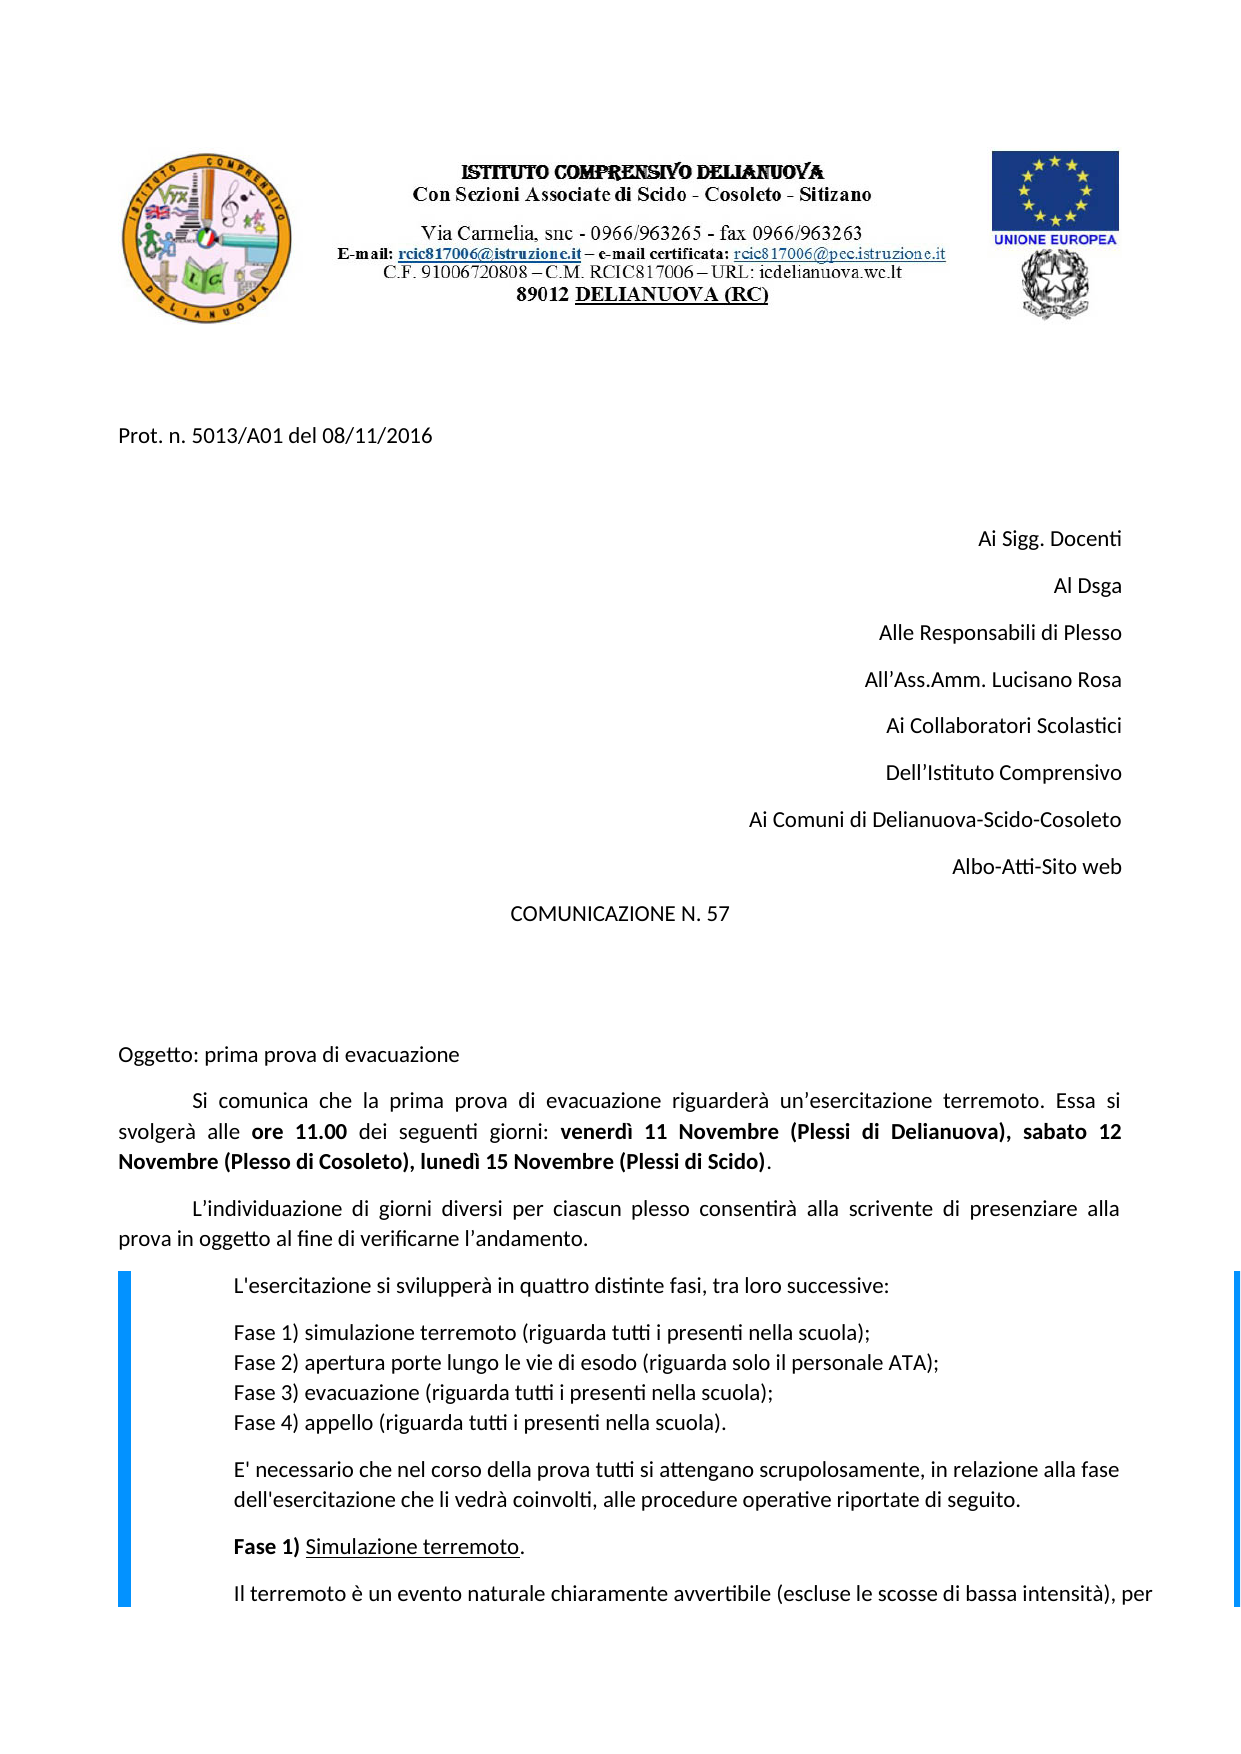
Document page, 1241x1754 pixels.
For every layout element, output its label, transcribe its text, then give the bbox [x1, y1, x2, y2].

text All’Ass.Amm. Lucisano Rosa [118, 665, 1122, 693]
text Ai Collaboratori Scolastici [118, 712, 1122, 739]
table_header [131, 1271, 1234, 1607]
text Ai Comuni di Delianuova-Scido-Cosoleto [118, 805, 1122, 833]
text COMUNICAZIONE N. 57 [118, 899, 1122, 927]
text Al Dsga [118, 571, 1122, 599]
text Ai Sigg. Docenti [118, 524, 1122, 552]
text Albo-Atti-Sito web [118, 852, 1122, 880]
text Alle Responsabili di Plesso [118, 618, 1122, 646]
text Prot. n. 5013/A01 del 08/11/2016 [118, 421, 1122, 449]
text Dell’Istituto Comprensivo [118, 758, 1122, 786]
text Oggetto: prima prova di evacuazione [118, 1040, 1122, 1068]
text Si comunica che la prima prova di evacuazione riguarderà un’esercitazione terremoto. Essa si svolgerà alle ore 11.00 dei seguenti giorni: venerdì 11 Novembre (Plessi di Delianuova), sabato 12 Novembre (Plesso di Cosoleto), lunedì 15 Novembre (Plessi di Scido). [118, 1087, 1122, 1175]
text L’individuazione di giorni diversi per ciascun plesso consentirà alla scrivente di presenziare alla prova in oggetto al fine di verificarne l’andamento. [118, 1194, 1122, 1252]
picture [118, 147, 1123, 325]
